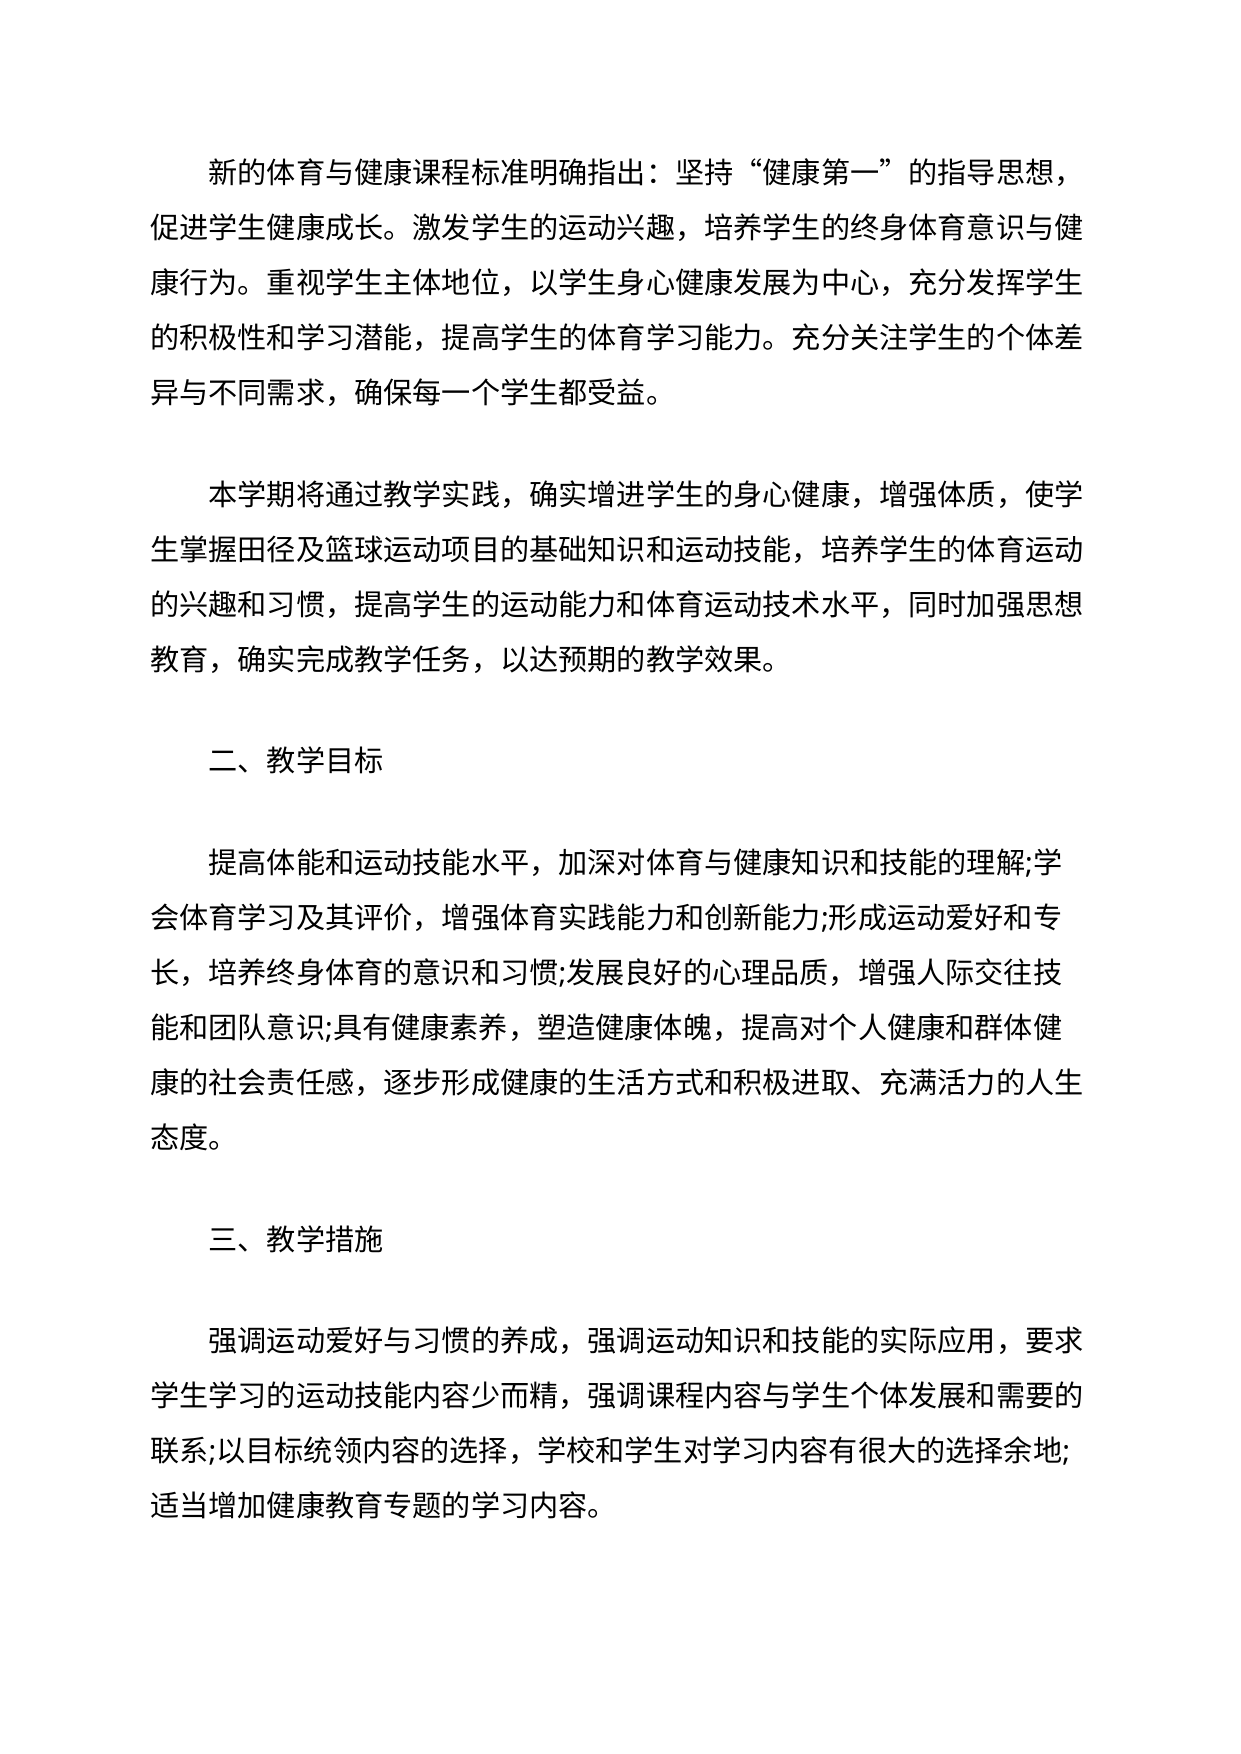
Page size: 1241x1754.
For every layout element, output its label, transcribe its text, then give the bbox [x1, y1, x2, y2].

text 本学期将通过教学实践，确实增进学生的身心健康，增强体质，使学生掌握田径及篮球运动项目的基础知识和运动技能，培养学生的体育运动的兴趣和习惯，提高学生的运动能力和体育运动技术水平，同时加强思想教育，确实完成教学任务，以达预期的教学效果。 [150, 471, 1090, 678]
text 新的体育与健康课程标准明确指出：坚持“健康第一”的指导思想，促进学生健康成长。激发学生的运动兴趣，培养学生的终身体育意识与健康行为。重视学生主体地位，以学生身心健康发展为中心，充分发挥学生的积极性和学习潜能，提高学生的体育学习能力。充分关注学生的个体差异与不同需求，确保每一个学生都受益。 [150, 150, 1090, 412]
text 提高体能和运动技能水平，加深对体育与健康知识和技能的理解;学会体育学习及其评价，增强体育实践能力和创新能力;形成运动爱好和专长，培养终身体育的意识和习惯;发展良好的心理品质，增强人际交往技能和团队意识;具有健康素养，塑造健康体魄，提高对个人健康和群体健康的社会责任感，逐步形成健康的生活方式和积极进取、充满活力的人生态度。 [150, 839, 1090, 1157]
text 强调运动爱好与习惯的养成，强调运动知识和技能的实际应用，要求学生学习的运动技能内容少而精，强调课程内容与学生个体发展和需要的联系;以目标统领内容的选择，学校和学生对学习内容有很大的选择余地;适当增加健康教育专题的学习内容。 [150, 1318, 1090, 1525]
text 二、教学目标 [150, 738, 1090, 780]
text 三、教学措施 [150, 1216, 1090, 1258]
